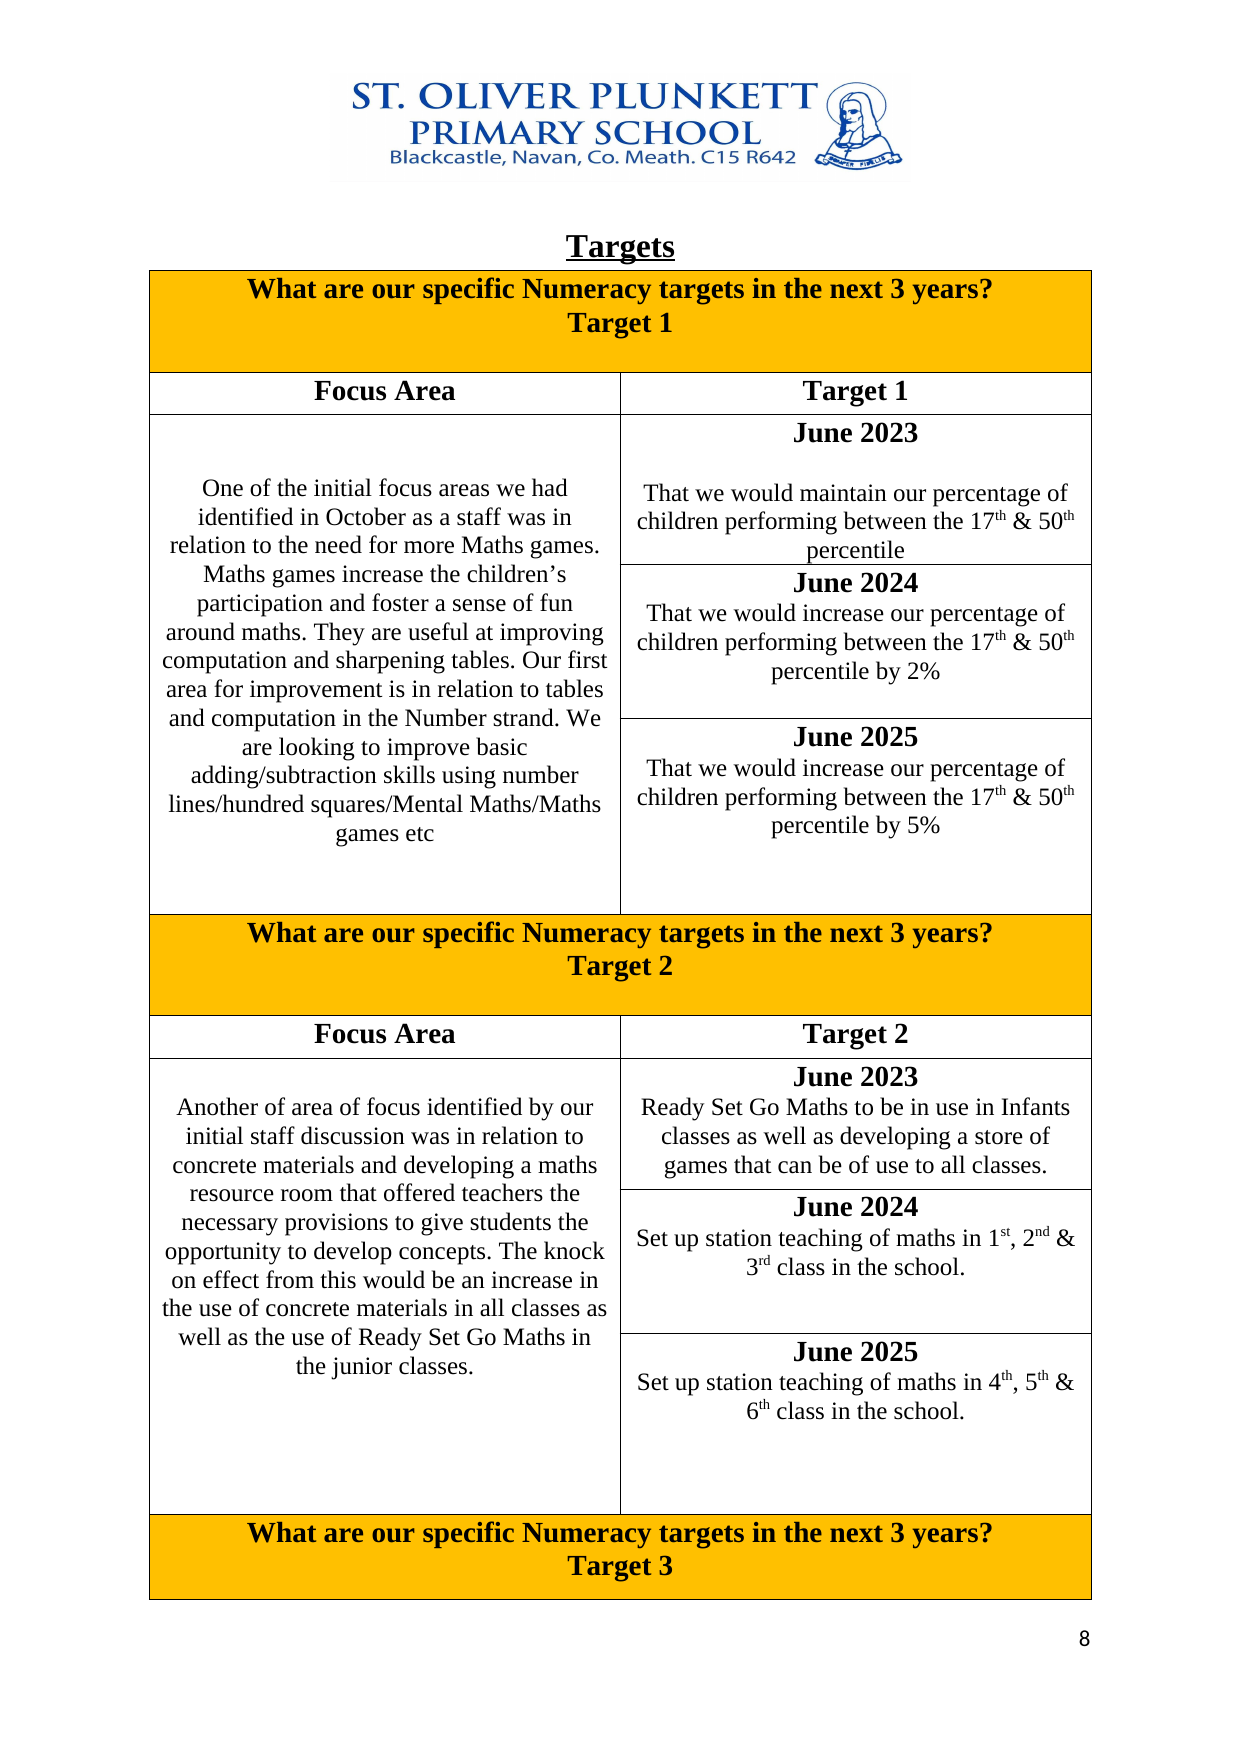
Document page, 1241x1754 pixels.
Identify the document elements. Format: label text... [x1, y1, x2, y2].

table_cell June 2024 That we would increase our percentage of children performing between the 17th & 50th percentile by 2% [621, 565, 1091, 718]
table_cell Another of area of focus identified by our initial staff discussion was in relation to concrete materials and developing a maths resource room that offered teachers the necessary provisions to give students the opportunity to develop concepts. The knock on effect from this would be an increase in the use of concrete materials in all classes as well as the use of Ready Set Go Maths in the junior classes. [150, 1059, 620, 1514]
table_cell June 2023 Ready Set Go Maths to be in use in Infants classes as well as developing a store of games that can be of use to all classes. [621, 1059, 1091, 1188]
picture [329, 73, 911, 182]
table_header What are our specific Numeracy targets in the next 3 years? Target 1 [150, 271, 1091, 372]
table_cell June 2025 That we would increase our percentage of children performing between the 17th & 50th percentile by 5% [621, 719, 1091, 914]
text Targets [150, 226, 1090, 264]
table_cell June 2023 That we would maintain our percentage of children performing between the 17th & 50th percentile [621, 415, 1091, 564]
table_cell One of the initial focus areas we had identified in October as a staff was in relation to the need for more Maths games. Maths games increase the children’s participation and foster a sense of fun around maths. They are useful at improving computation and sharpening tables. Our first area for improvement is in relation to tables and computation in the Number strand. We are looking to improve basic adding/subtraction skills using number lines/hundred squares/Mental Maths/Maths games etc [150, 415, 620, 914]
table_cell June 2025 Set up station teaching of maths in 4th, 5th & 6th class in the school. [621, 1334, 1091, 1514]
table_cell June 2024 Set up station teaching of maths in 1st, 2nd & 3rd class in the school. [621, 1190, 1091, 1333]
table_cell Focus Area [150, 1016, 620, 1058]
table_cell Focus Area [150, 373, 620, 414]
table_cell Target 1 [621, 373, 1091, 414]
table_cell What are our specific Numeracy targets in the next 3 years? Target 2 [150, 915, 1091, 1015]
table_cell What are our specific Numeracy targets in the next 3 years? Target 3 [150, 1515, 1091, 1599]
table_cell Target 2 [621, 1016, 1091, 1058]
